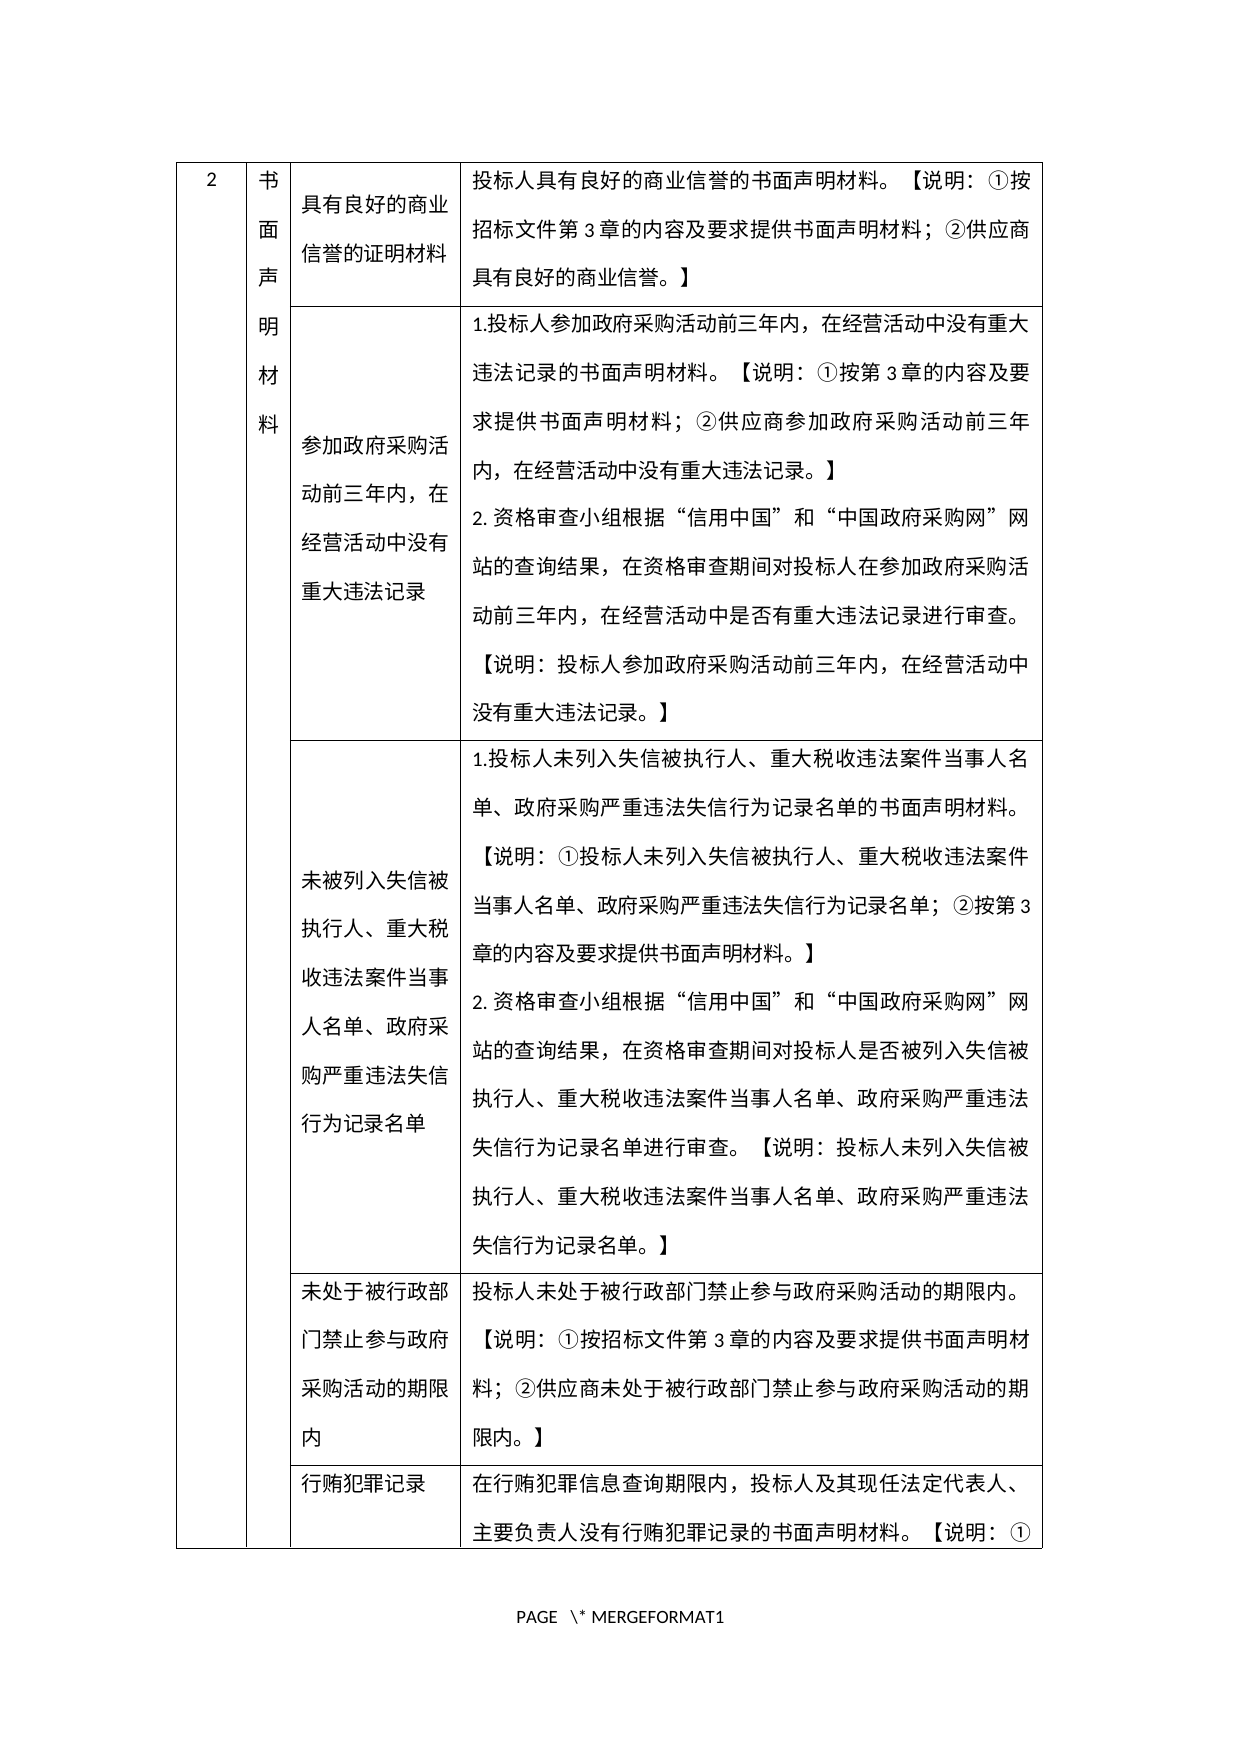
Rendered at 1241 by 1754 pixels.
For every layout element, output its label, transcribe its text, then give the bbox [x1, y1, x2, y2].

table_cell 投标人未处于被行政部门禁止参与政府采购活动的期限内。【说明：①按招标文件第3章的内容及要求提供书面声明材料；②供应商未处于被行政部门禁止参与政府采购活动的期限内。】 [461, 1274, 1042, 1465]
table_cell 1.投标人未列入失信被执行人、重大税收违法案件当事人名单、政府采购严重违法失信行为记录名单的书面声明材料。【说明：①投标人未列入失信被执行人、重大税收违法案件当事人名单、政府采购严重违法失信行为记录名单；②按第3章的内容及要求提供书面声明材料。】 2. 资格审查小组根据“信用中国”和“中国政府采购网”网站的查询结果，在资格审查期间对投标人是否被列入失信被执行人、重大税收违法案件当事人名单、政府采购严重违法失信行为记录名单进行审查。【说明：投标人未列入失信被执行人、重大税收违法案件当事人名单、政府采购严重违法失信行为记录名单。】 [461, 741, 1042, 1273]
table_cell 参加政府采购活动前三年内，在经营活动中没有重大违法记录 [291, 307, 460, 740]
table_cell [461, 1466, 1042, 1547]
table_cell 1.投标人参加政府采购活动前三年内，在经营活动中没有重大违法记录的书面声明材料。【说明：①按第3章的内容及要求提供书面声明材料；②供应商参加政府采购活动前三年内，在经营活动中没有重大违法记录。】 2. 资格审查小组根据“信用中国”和“中国政府采购网”网站的查询结果，在资格审查期间对投标人在参加政府采购活动前三年内，在经营活动中是否有重大违法记录进行审查。【说明：投标人参加政府采购活动前三年内，在经营活动中没有重大违法记录。】 [461, 307, 1042, 740]
table_cell 未处于被行政部门禁止参与政府采购活动的期限内 [291, 1274, 460, 1465]
table_cell 2 [177, 163, 246, 1547]
table_cell 未被列入失信被执行人、重大税收违法案件当事人名单、政府采购严重违法失信行为记录名单 [291, 741, 460, 1273]
table_cell 具有良好的商业信誉的证明材料 [291, 163, 460, 306]
table_cell 行贿犯罪记录 [291, 1466, 460, 1547]
table_cell 书面声明材料 [247, 163, 290, 1547]
table_cell 投标人具有良好的商业信誉的书面声明材料。【说明：①按招标文件第3章的内容及要求提供书面声明材料；②供应商具有良好的商业信誉。】 [461, 163, 1042, 306]
